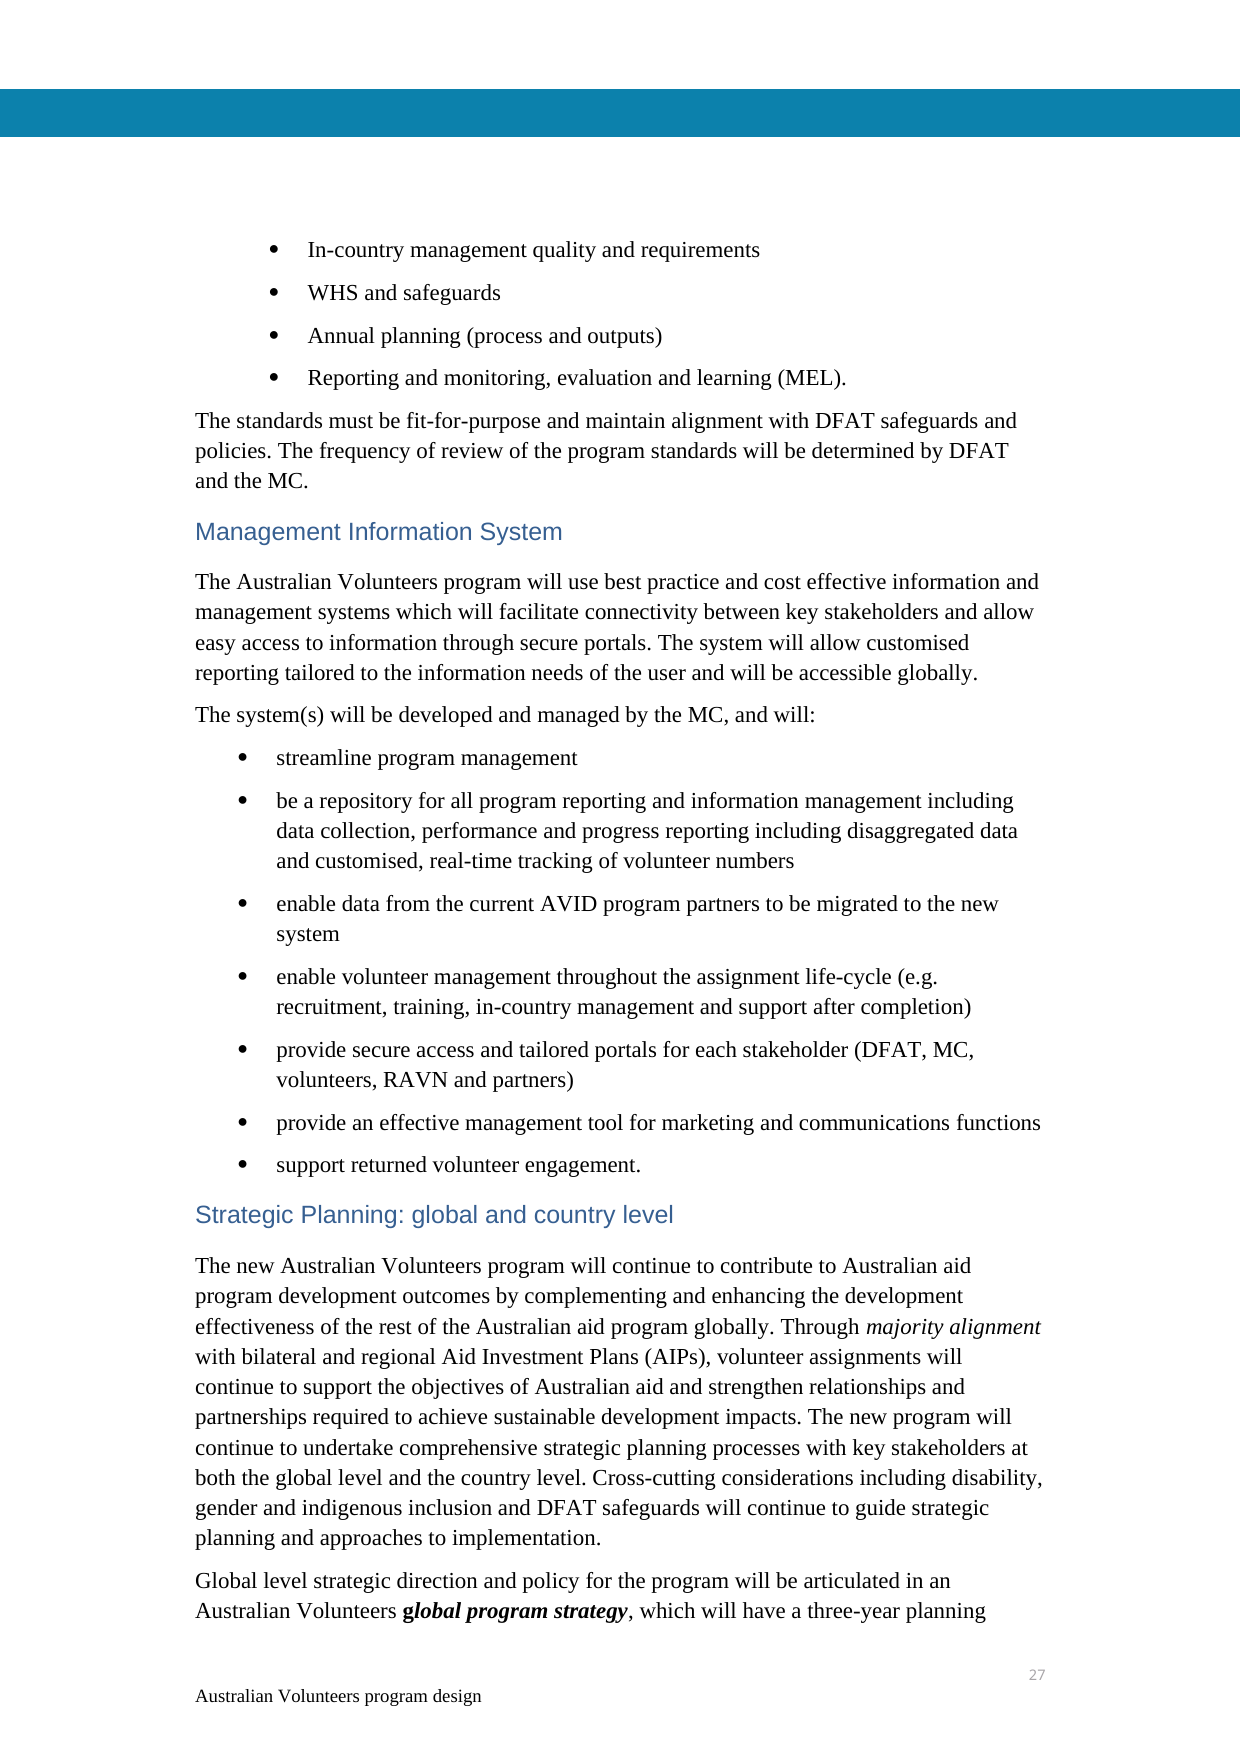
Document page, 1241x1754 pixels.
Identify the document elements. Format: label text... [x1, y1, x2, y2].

text The system(s) will be developed and managed by the MC, and will: [195, 702, 1045, 728]
subtitle Strategic Planning: global and country level [195, 1201, 1045, 1229]
list enable volunteer management throughout the assignment life-cycle (e.g. recruitment, training, in-country management and support after completion) [239, 963, 1045, 1019]
text The standards must be fit-for-purpose and maintain alignment with DFAT safeguards and policies. The frequency of review of the program standards will be determined by DFAT and the MC. [195, 407, 1045, 494]
subtitle Management Information System [195, 516, 1045, 545]
list support returned volunteer engagement. [239, 1152, 1045, 1178]
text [195, 1567, 1045, 1623]
list Reporting and monitoring, evaluation and learning (MEL). [270, 364, 1045, 391]
list be a repository for all program reporting and information management including data collection, performance and progress reporting including disaggregated data and customised, real-time tracking of volunteer numbers [239, 787, 1045, 874]
text The new Australian Volunteers program will continue to contribute to Australian aid program development outcomes by complementing and enhancing the development effectiveness of the rest of the Australian aid program globally. Through majority alignment with bilateral and regional Aid Investment Plans (AIPs), volunteer assignments will continue to support the objectives of Australian aid and strengthen relationships and partnerships required to achieve sustainable development impacts. The new program will continue to undertake comprehensive strategic planning processes with key stakeholders at both the global level and the country level. Cross-cutting considerations including disability, gender and indigenous inclusion and DFAT safeguards will continue to guide strategic planning and approaches to implementation. [195, 1252, 1045, 1551]
list streamline program management [239, 744, 1045, 771]
list In-country management quality and requirements [270, 236, 1045, 263]
list provide secure access and tailored portals for each stakeholder (DFAT, MC, volunteers, RAVN and partners) [239, 1036, 1045, 1092]
text The Australian Volunteers program will use best practice and cost effective information and management systems which will facilitate connectivity between key stakeholders and allow easy access to information through secure portals. The system will allow customised reporting tailored to the information needs of the user and will be accessible globally. [195, 568, 1045, 685]
list enable data from the current AVID program partners to be migrated to the new system [239, 890, 1045, 947]
list provide an effective management tool for marketing and communications functions [239, 1109, 1045, 1135]
list Annual planning (process and outputs) [270, 322, 1045, 348]
list WHS and safeguards [270, 279, 1045, 305]
